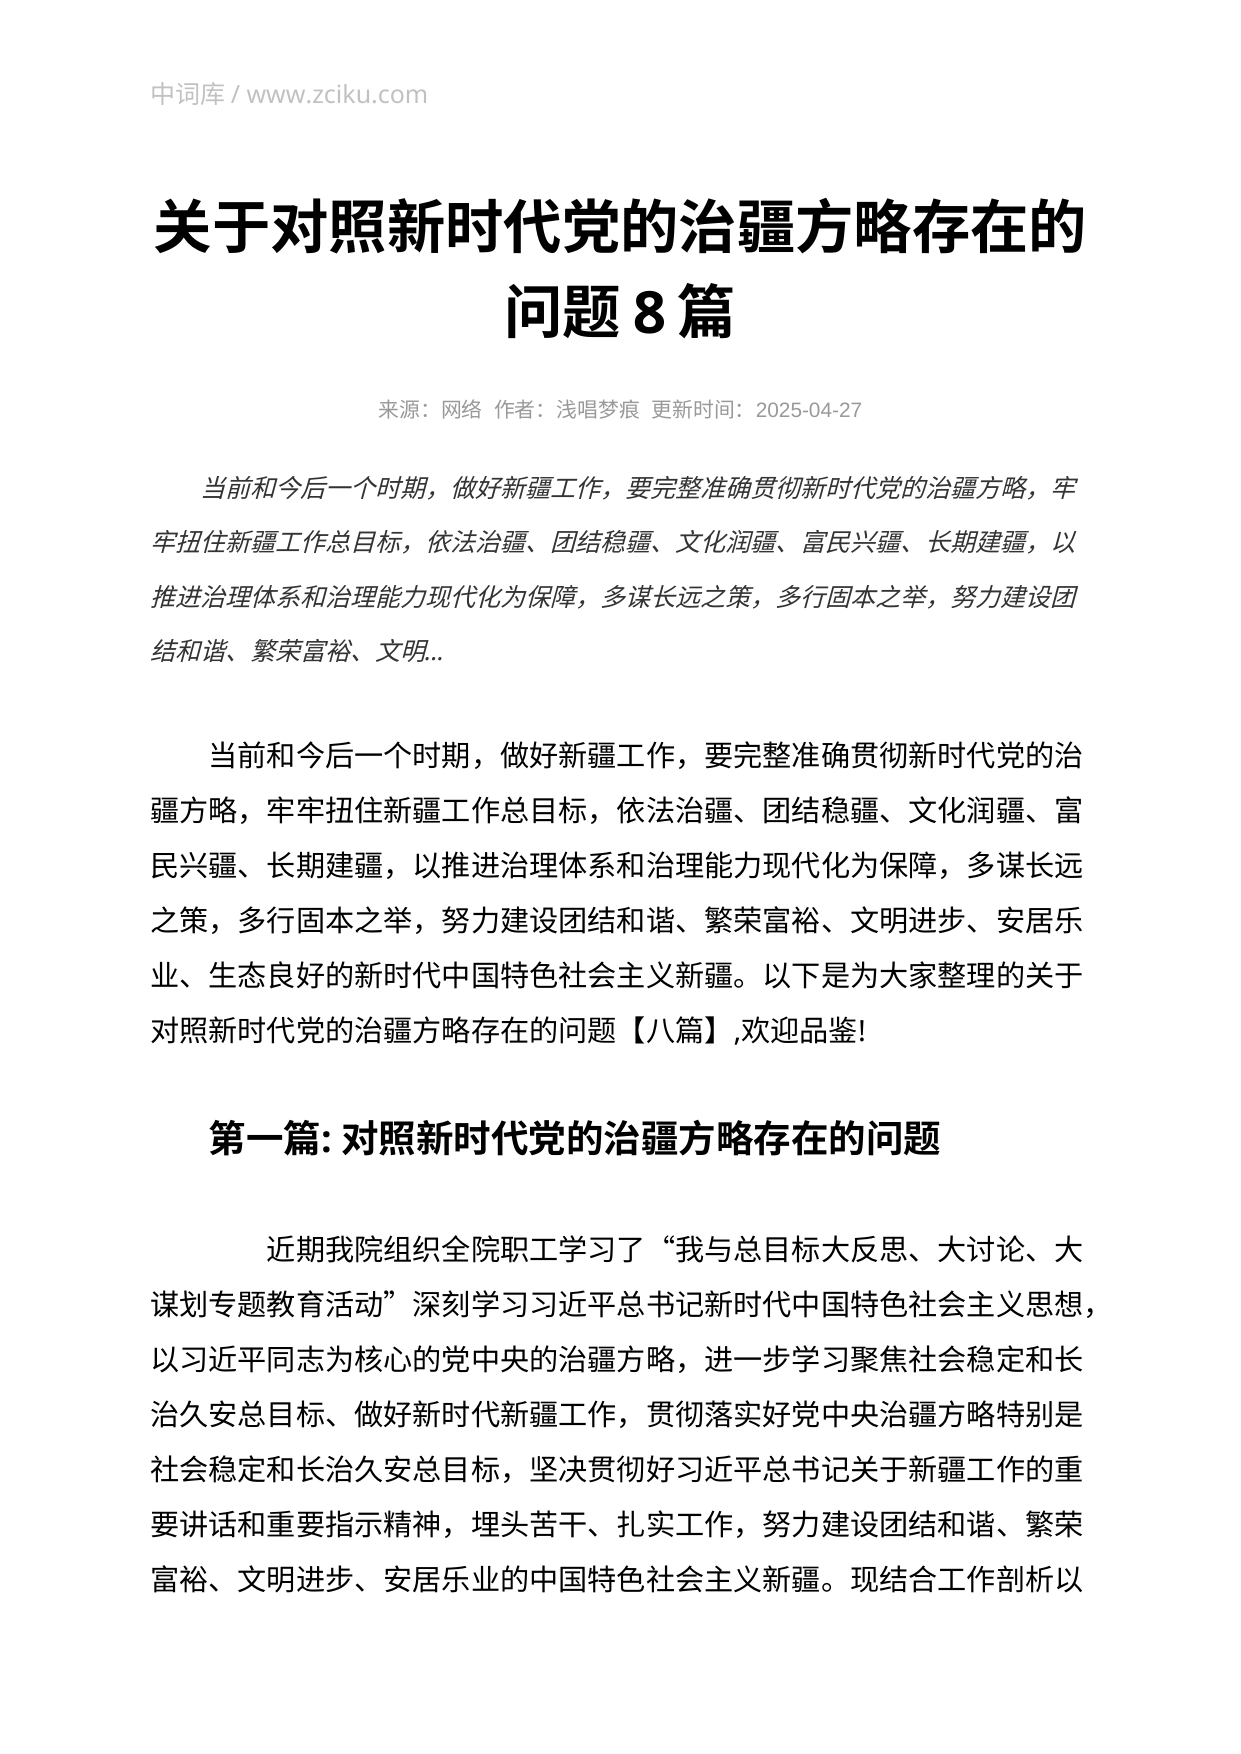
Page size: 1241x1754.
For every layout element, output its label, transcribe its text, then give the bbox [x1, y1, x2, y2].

text 来源：网络 作者：浅唱梦痕 更新时间：2025-04-27 [150, 397, 1090, 421]
text 当前和今后一个时期，做好新疆工作，要完整准确贯彻新时代党的治疆方略，牢牢扭住新疆工作总目标，依法治疆、团结稳疆、文化润疆、富民兴疆、长期建疆，以推进治理体系和治理能力现代化为保障，多谋长远之策，多行固本之举，努力建设团结和谐、繁荣富裕、文明进步、安居乐业、生态良好的新时代中国特色社会主义新疆。以下是为大家整理的关于对照新时代党的治疆方略存在的问题【八篇】,欢迎品鉴! [150, 733, 1090, 1049]
text 当前和今后一个时期，做好新疆工作，要完整准确贯彻新时代党的治疆方略，牢牢扭住新疆工作总目标，依法治疆、团结稳疆、文化润疆、富民兴疆、长期建疆，以推进治理体系和治理能力现代化为保障，多谋长远之策，多行固本之举，努力建设团结和谐、繁荣富裕、文明... [150, 468, 1090, 668]
subtitle 关于对照新时代党的治疆方略存在的问题8篇 [150, 181, 1090, 351]
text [150, 1227, 1090, 1598]
text 第一篇: 对照新时代党的治疆方略存在的问题 [150, 1109, 1090, 1163]
